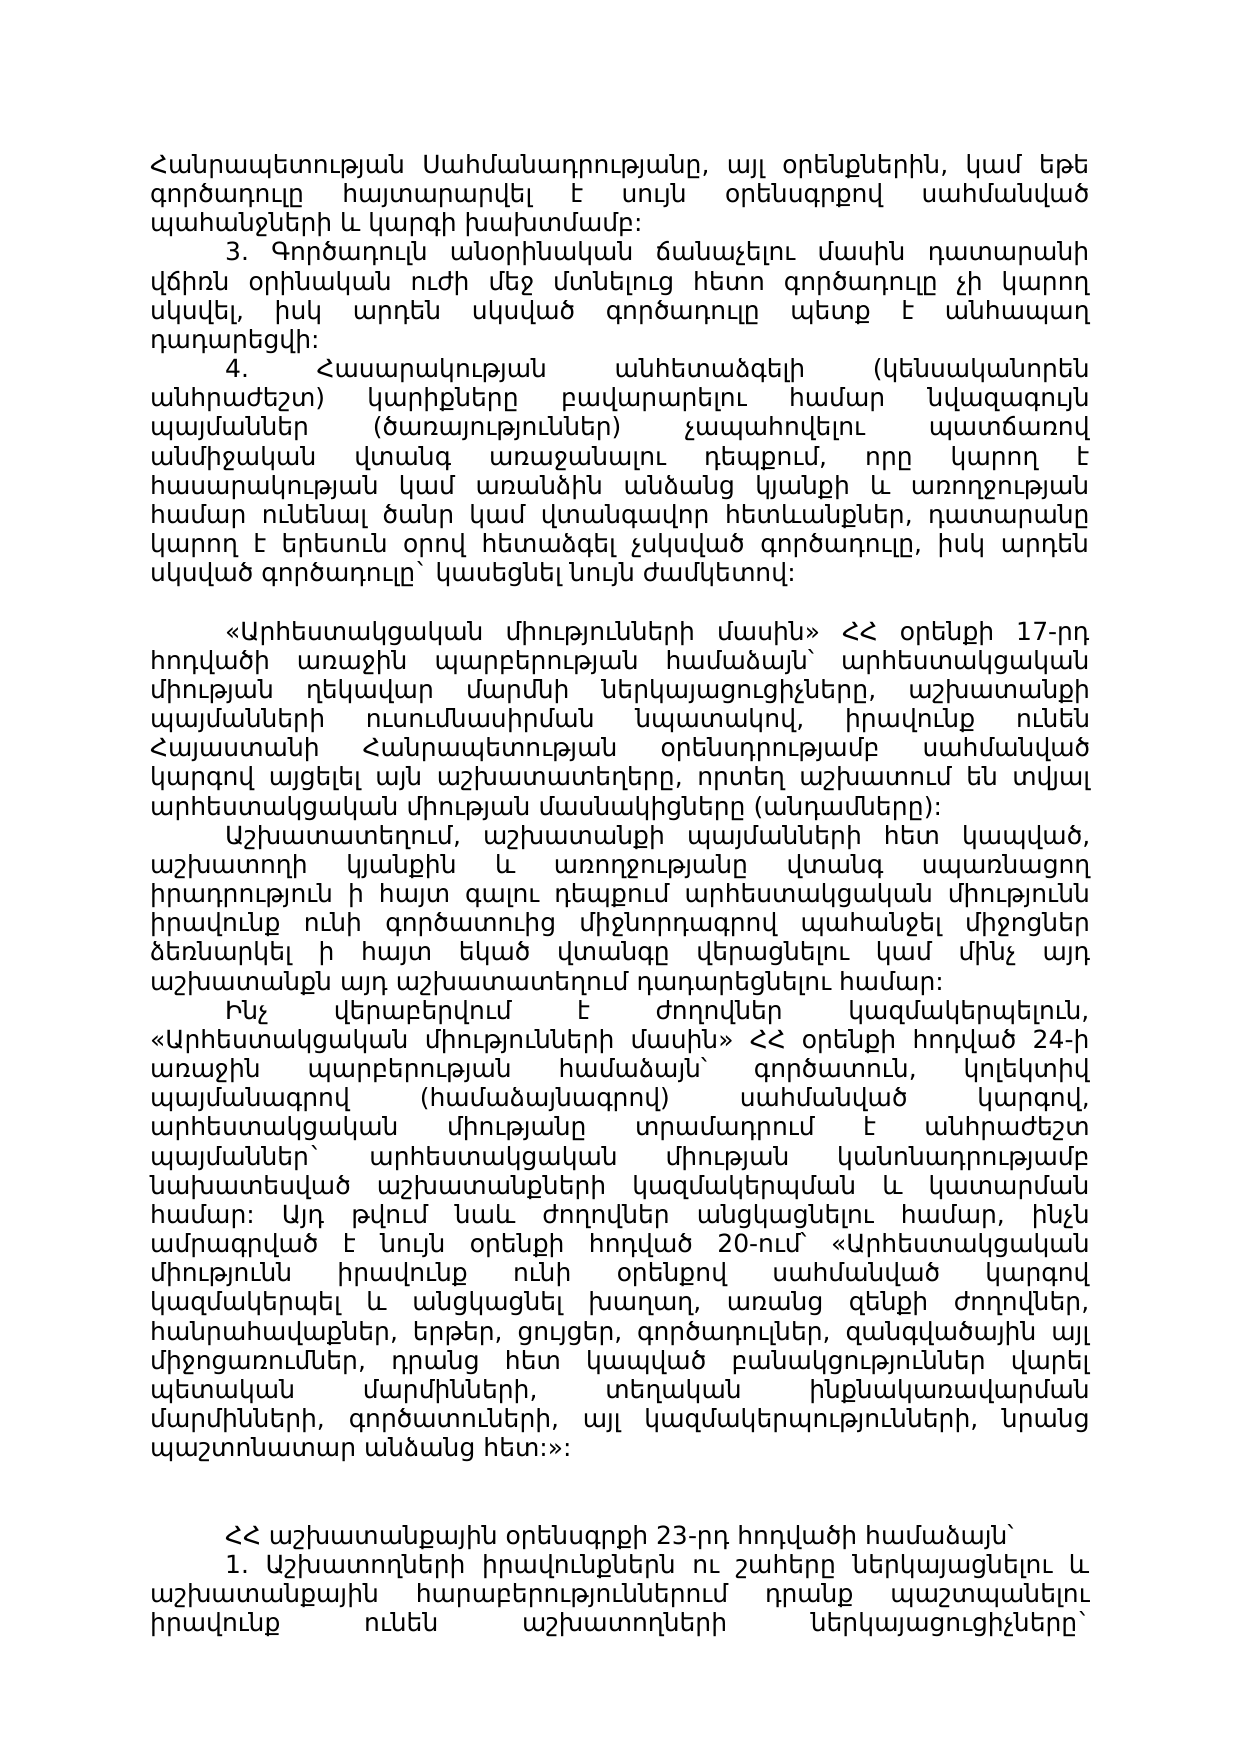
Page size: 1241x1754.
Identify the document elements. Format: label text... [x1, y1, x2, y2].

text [150, 1550, 1090, 1637]
text Աշխատատեղում, աշխատանքի պայմանների հետ կապված, աշխատողի կյանքին և առողջությանը վտանգ սպառնացող իրադրություն ի հայտ գալու դեպքում արհեստակցական միությունն իրավունք ունի գործատուից միջնորդագրով պահանջել միջոցներ ձեռնարկել ի հայտ եկած վտանգը վերացնելու կամ մինչ այդ աշխատանքն այդ աշխատատեղում դադարեցնելու համար: [150, 821, 1090, 996]
text «Արհեստակցական միությունների մասին» ՀՀ օրենքի 17-րդ հոդվածի առաջին պարբերության համաձայն՝ արհեստակցական միության ղեկավար մարմնի ներկայացուցիչները, աշխատանքի պայմանների ուսումնասիրման նպատակով, իրավունք ունեն Հայաստանի Հանրապետության օրենսդրությամբ սահմանված կարգով այցելել այն աշխատատեղերը, որտեղ աշխատում են տվյալ արհեստակցական միության մասնակիցները (անդամները): [150, 617, 1090, 821]
text 3. Գործադուլն անօրինական ճանաչելու մասին դատարանի վճիռն օրինական ուժի մեջ մտնելուց հետո գործադուլը չի կարող սկսվել, իսկ արդեն սկսված գործադուլը պետք է անհապաղ դադարեցվի: [150, 237, 1090, 354]
text Ինչ վերաբերվում է ժողովներ կազմակերպելուն, «Արհեստակցական միությունների մասին» ՀՀ օրենքի հոդված 24-ի առաջին պարբերության համաձայն՝ գործատուն, կոլեկտիվ պայմանագրով (համաձայնագրով) սահմանված կարգով, արհեստակցական միությանը տրամադրում է անհրաժեշտ պայմաններ` արհեստակցական միության կանոնադրությամբ նախատեսված աշխատանքների կազմակերպման և կատարման համար: Այդ թվում նաև ժողովներ անցկացնելու համար, ինչն ամրագրված է նույն օրենքի հոդված 20-ում՝ «Արհեստակցական միությունն իրավունք ունի օրենքով սահմանված կարգով կազմակերպել և անցկացնել խաղաղ, առանց զենքի ժողովներ, հանրահավաքներ, երթեր, ցույցեր, գործադուլներ, զանգվածային այլ միջոցառումներ, դրանց հետ կապված բանակցություններ վարել պետական մարմինների, տեղական ինքնակառավարման մարմինների, գործատուների, այլ կազմակերպությունների, նրանց պաշտոնատար անձանց հետ:»: [150, 996, 1090, 1462]
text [150, 150, 1090, 237]
text ՀՀ աշխատանքային օրենսգրքի 23-րդ հոդվածի համաձայն՝ [150, 1521, 1090, 1550]
text 4. Հասարակության անհետաձգելի (կենսականորեն անհրաժեշտ) կարիքները բավարարելու համար նվազագույն պայմաններ (ծառայություններ) չապահովելու պատճառով անմիջական վտանգ առաջանալու դեպքում, որը կարող է հասարակության կամ առանձին անձանց կյանքի և առողջության համար ունենալ ծանր կամ վտանգավոր հետևանքներ, դատարանը կարող է երեսուն օրով հետաձգել չսկսված գործադուլը, իսկ արդեն սկսված գործադուլը` կասեցնել նույն ժամկետով: [150, 354, 1090, 587]
